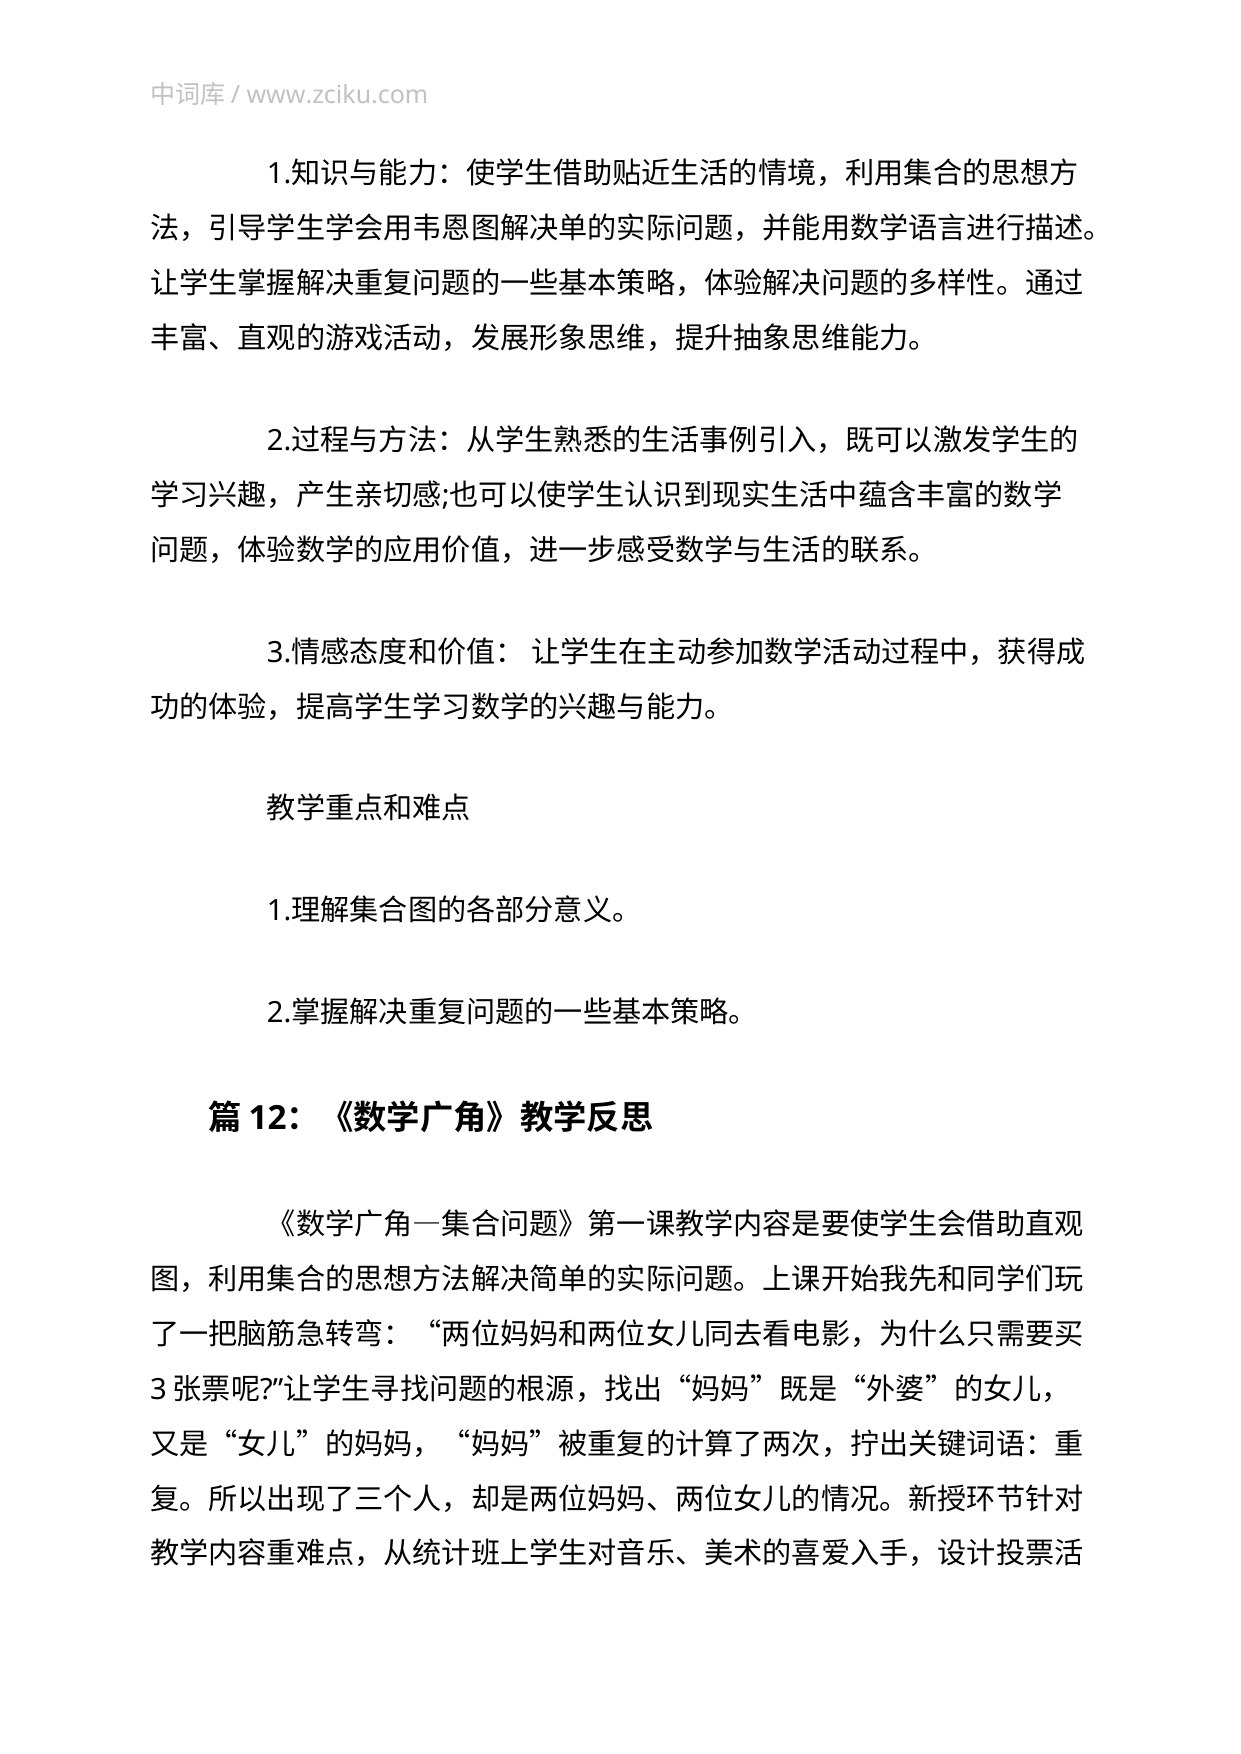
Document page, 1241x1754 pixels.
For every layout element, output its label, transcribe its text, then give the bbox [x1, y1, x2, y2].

text 2.掌握解决重复问题的一些基本策略。 [150, 989, 1090, 1031]
text 3.情感态度和价值： 让学生在主动参加数学活动过程中，获得成功的体验，提高学生学习数学的兴趣与能力。 [150, 628, 1090, 726]
text 1.知识与能力：使学生借助贴近生活的情境，利用集合的思想方法，引导学生学会用韦恩图解决单的实际问题，并能用数学语言进行描述。让学生掌握解决重复问题的一些基本策略，体验解决问题的多样性。通过丰富、直观的游戏活动，发展形象思维，提升抽象思维能力。 [150, 150, 1090, 357]
text 1.理解集合图的各部分意义。 [150, 887, 1090, 929]
text 教学重点和难点 [150, 785, 1090, 827]
text 篇12：《数学广角》教学反思 [150, 1091, 1090, 1139]
text 2.过程与方法：从学生熟悉的生活事例引入，既可以激发学生的学习兴趣，产生亲切感;也可以使学生认识到现实生活中蕴含丰富的数学问题，体验数学的应用价值，进一步感受数学与生活的联系。 [150, 417, 1090, 569]
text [150, 1201, 1090, 1572]
